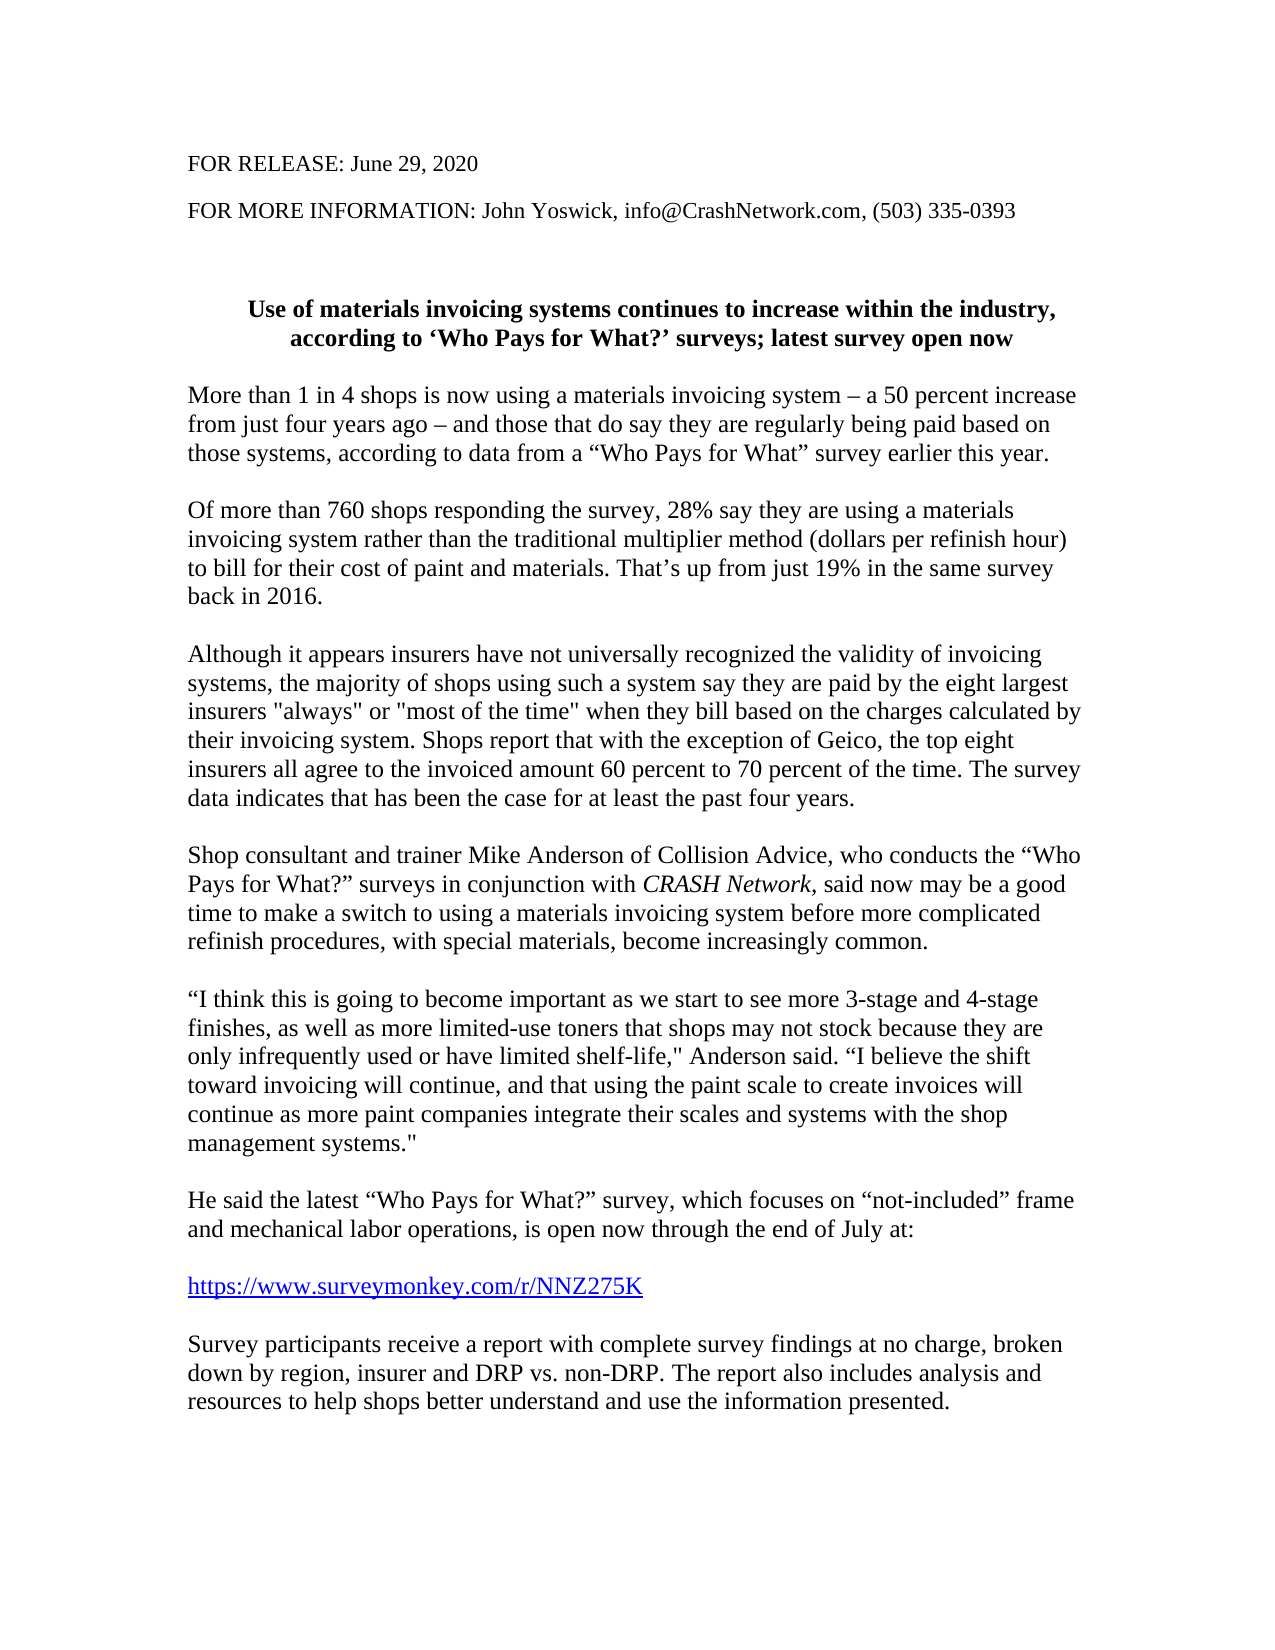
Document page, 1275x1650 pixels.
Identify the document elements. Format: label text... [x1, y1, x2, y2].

text Although it appears insurers have not universally recognized the validity of invoicing systems, the majority of shops using such a system say they are paid by the eight largest insurers "always" or "most of the time" when they bill based on the charges calculated by their invoicing system. Shops report that with the exception of Geico, the top eight insurers all agree to the invoiced amount 60 percent to 70 percent of the time. The survey data indicates that has been the case for at least the past four years. [187, 639, 1087, 811]
text Survey participants receive a report with complete survey findings at no charge, broken down by region, insurer and DRP vs. non-DRP. The report also includes analysis and resources to help shops better understand and use the information presented. [187, 1329, 1087, 1415]
text FOR RELEASE: June 29, 2020 [187, 150, 1087, 176]
text according to ‘Who Pays for What?’ surveys; latest survey open now [187, 323, 1116, 351]
text More than 1 in 4 shops is now using a materials invoicing system – a 50 percent increase from just four years ago – and those that do say they are regularly being paid based on those systems, according to data from a “Who Pays for What” survey earlier this year. [187, 380, 1087, 466]
text Use of materials invoicing systems continues to increase within the industry, [187, 294, 1116, 323]
text FOR MORE INFORMATION: John Yoswick, info@CrashNetwork.com, (503) 335-0393 [187, 197, 1087, 223]
text He said the latest “Who Pays for What?” survey, which focuses on “not-included” frame and mechanical labor operations, is open now through the end of July at: [187, 1185, 1087, 1243]
text https://www.surveymonkey.com/r/NNZ275K [187, 1271, 1087, 1300]
text “I think this is going to become important as we start to see more 3-stage and 4-stage finishes, as well as more limited-use toners that shops may not stock because they are only infrequently used or have limited shelf-life," Anderson said. “I believe the shift toward invoicing will continue, and that using the paint scale to create invoices will continue as more paint companies integrate their scales and systems with the shop management systems." [187, 984, 1087, 1156]
text Of more than 760 shops responding the survey, 28% say they are using a materials invoicing system rather than the traditional multiplier method (dollars per refinish hour) to bill for their cost of paint and materials. That’s up from just 19% in the same survey back in 2016. [187, 495, 1087, 610]
text Shop consultant and trainer Mike Anderson of Collision Advice, who conducts the “Who Pays for What?” surveys in conjunction with CRASH Network, said now may be a good time to make a switch to using a materials invoicing system before more complicated refinish procedures, with special materials, become increasingly common. [187, 840, 1087, 955]
